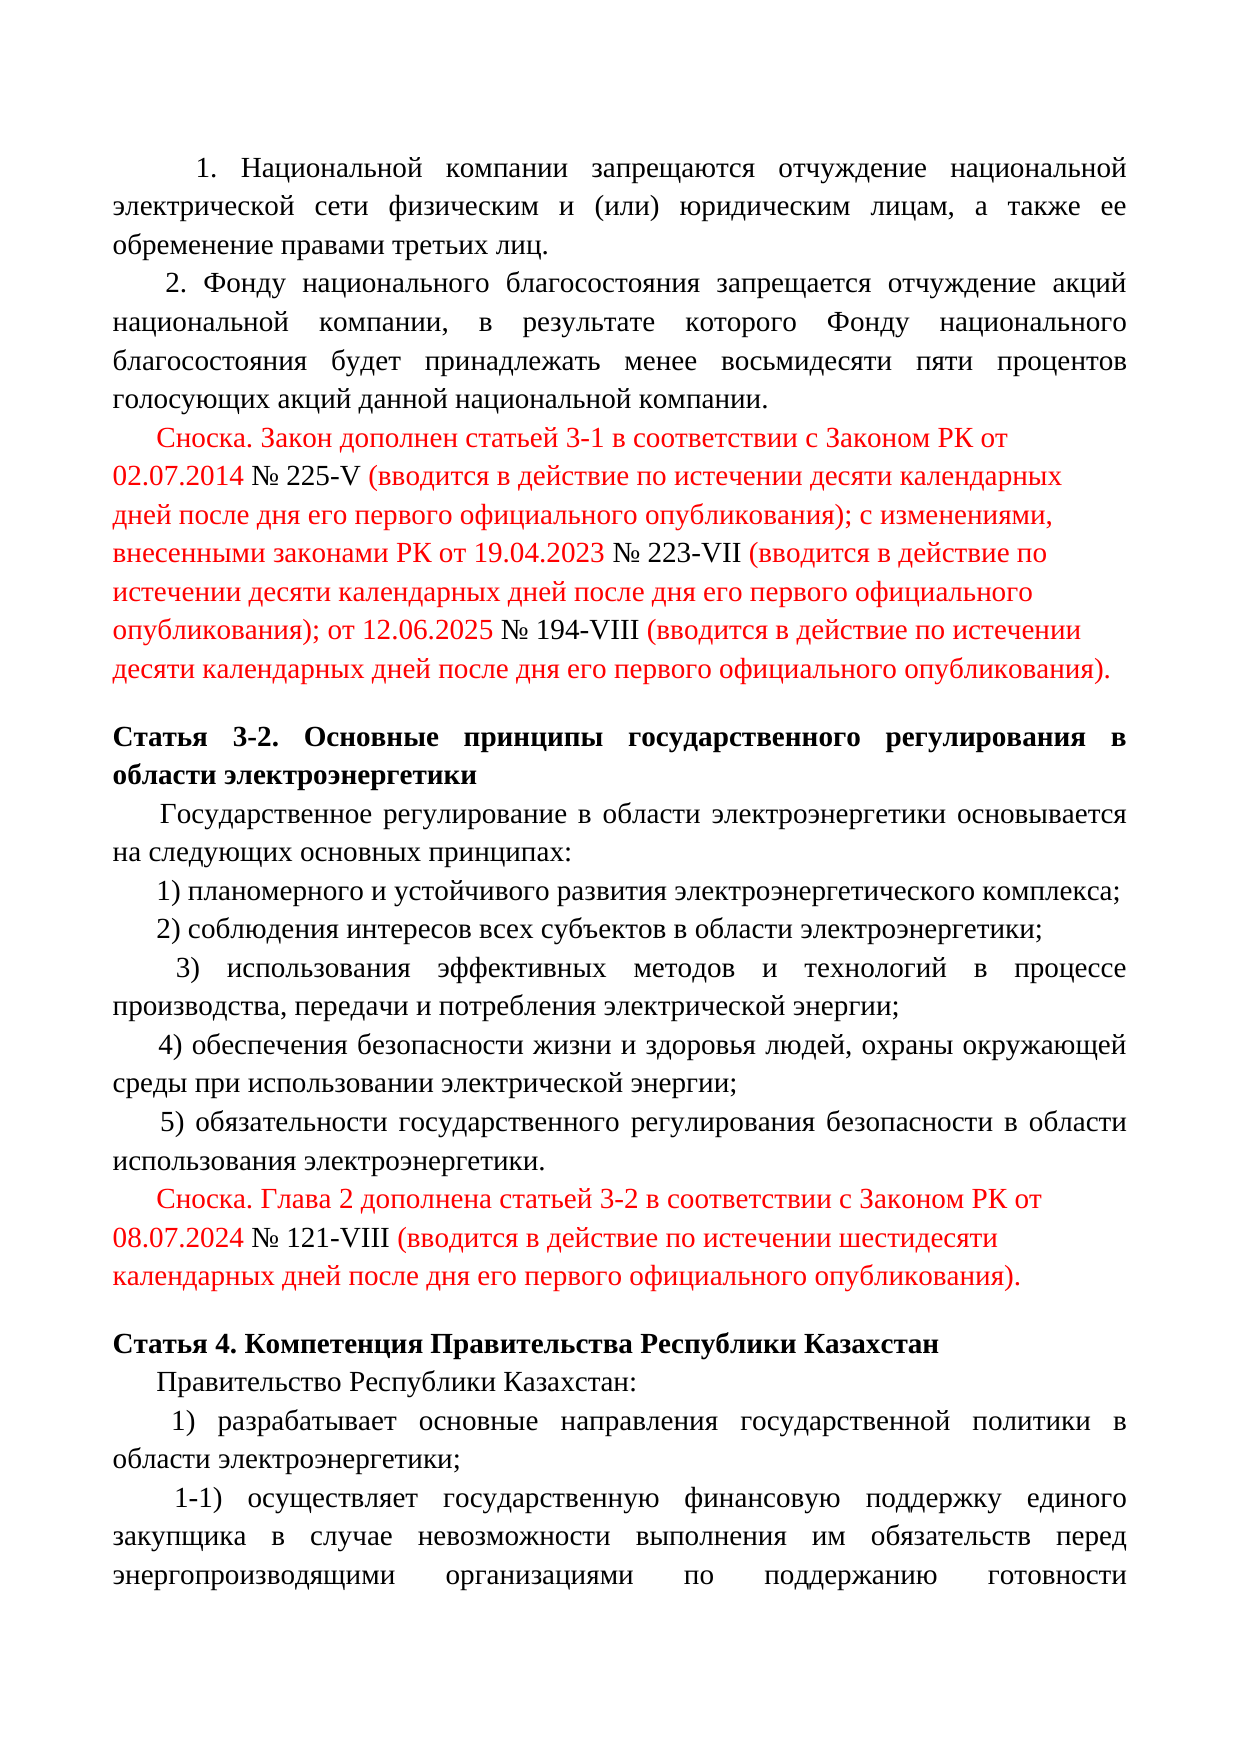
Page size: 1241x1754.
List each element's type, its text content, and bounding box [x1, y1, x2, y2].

text 2) соблюдения интересов всех субъектов в области электроэнергетики; [112, 911, 1128, 945]
text 1) планомерного и устойчивого развития электроэнергетического комплекса; [112, 873, 1128, 906]
text 5) обязательности государственного регулирования безопасности в области использования электроэнергетики. [112, 1104, 1128, 1176]
text 3) использования эффективных методов и технологий в процессе производства, передачи и потребления электрической энергии; [112, 950, 1128, 1022]
text 4) обеспечения безопасности жизни и здоровья людей, охраны окружающей среды при использовании электрической энергии; [112, 1027, 1128, 1099]
text Статья 3-2. Основные принципы государственного регулирования в области электроэнергетики [112, 719, 1128, 791]
text Статья 4. Компетенция Правительства Республики Казахстан [112, 1326, 1128, 1359]
text Правительство Республики Казахстан: [112, 1364, 1128, 1398]
text Сноска. Глава 2 дополнена статьей 3-2 в соответствии с Законом РК от 08.07.2024 № 121-VIII (вводится в действие по истечении шестидесяти календарных дней после дня его первого официального опубликования). [112, 1181, 1128, 1322]
text 1) разрабатывает основные направления государственной политики в области электроэнергетики; [112, 1403, 1128, 1475]
text Государственное регулирование в области электроэнергетики основывается на следующих основных принципах: [112, 796, 1128, 868]
text 1. Национальной компании запрещаются отчуждение национальной электрической сети физическим и (или) юридическим лицам, а также ее обременение правами третьих лиц. [112, 150, 1128, 261]
